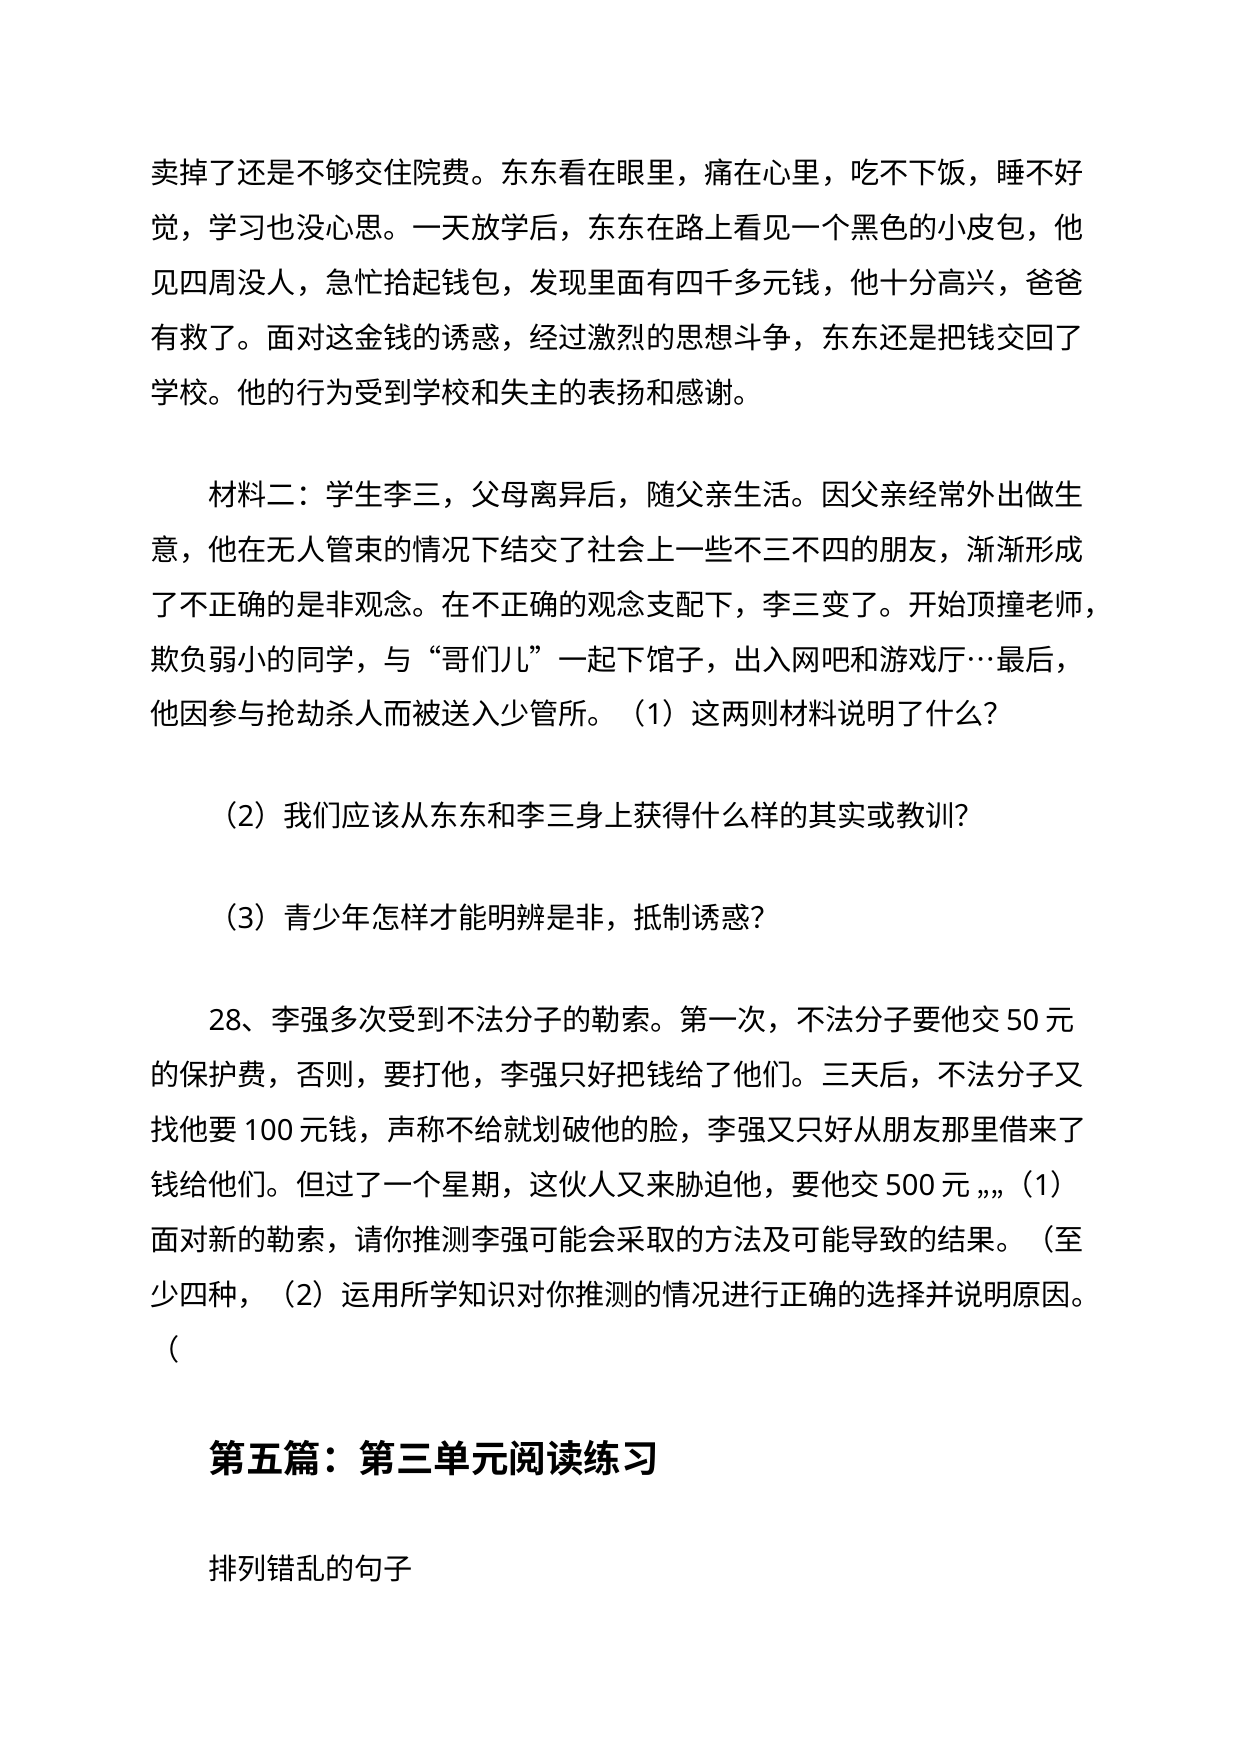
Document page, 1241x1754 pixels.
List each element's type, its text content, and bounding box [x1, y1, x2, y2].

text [150, 150, 1090, 412]
text 28、李强多次受到不法分子的勒索。第一次，不法分子要他交50元的保护费，否则，要打他，李强只好把钱给了他们。三天后，不法分子又找他要100元钱，声称不给就划破他的脸，李强又只好从朋友那里借来了钱给他们。但过了一个星期，这伙人又来胁迫他，要他交500元 „„（1）面对新的勒索，请你推测李强可能会采取的方法及可能导致的结果。（至少四种，（2）运用所学知识对你推测的情况进行正确的选择并说明原因。（ [150, 997, 1090, 1369]
text 排列错乱的句子 [150, 1546, 1090, 1588]
text （3）青少年怎样才能明辨是非，抵制诱惑？ [150, 895, 1090, 937]
text （2）我们应该从东东和李三身上获得什么样的其实或教训？ [150, 793, 1090, 835]
text 第五篇：第三单元阅读练习 [150, 1428, 1090, 1483]
text 材料二：学生李三，父母离异后，随父亲生活。因父亲经常外出做生意，他在无人管束的情况下结交了社会上一些不三不四的朋友，渐渐形成了不正确的是非观念。在不正确的观念支配下，李三变了。开始顶撞老师，欺负弱小的同学，与“哥们儿”一起下馆子，出入网吧和游戏厅…最后，他因参与抢劫杀人而被送入少管所。（1）这两则材料说明了什么？ [150, 471, 1090, 733]
